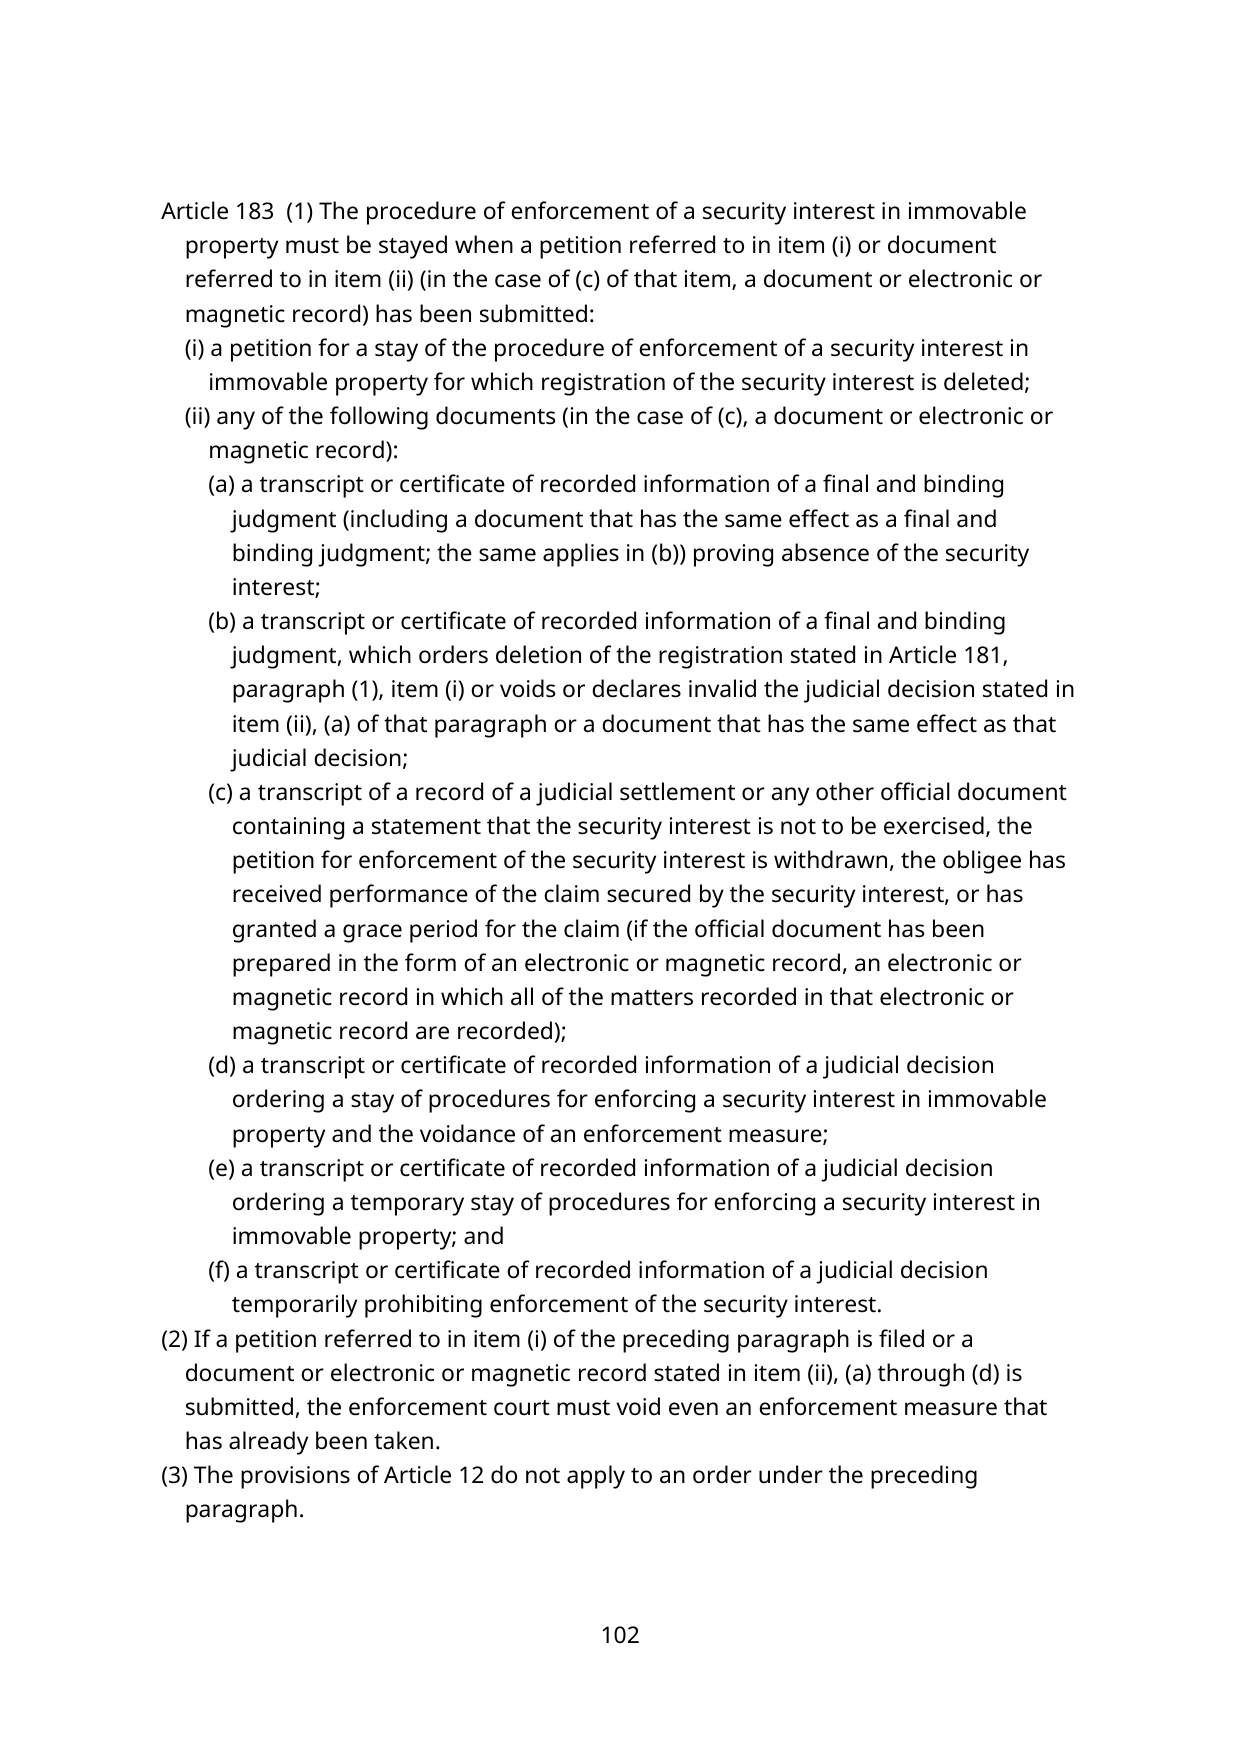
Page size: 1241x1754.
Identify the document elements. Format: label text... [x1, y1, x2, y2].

text (f) a transcript or certificate of recorded information of a judicial decision temporarily prohibiting enforcement of the security interest. [207, 1253, 1079, 1321]
text Article 183 (1) The procedure of enforcement of a security interest in immovable property must be stayed when a petition referred to in item (i) or document referred to in item (ii) (in the case of (c) of that item, a document or electronic or magnetic record) has been submitted: [161, 194, 1079, 330]
text (c) a transcript of a record of a judicial settlement or any other official document containing a statement that the security interest is not to be exercised, the petition for enforcement of the security interest is withdrawn, the obligee has received performance of the claim secured by the security interest, or has granted a grace period for the claim (if the official document has been prepared in the form of an electronic or magnetic record, an electronic or magnetic record in which all of the matters recorded in that electronic or magnetic record are recorded); [207, 774, 1079, 1048]
text (b) a transcript or certificate of recorded information of a final and binding judgment, which orders deletion of the registration stated in Article 181, paragraph (1), item (i) or voids or declares invalid the judicial decision stated in item (ii), (a) of that paragraph or a document that has the same effect as that judicial decision; [207, 604, 1079, 774]
text (ii) any of the following documents (in the case of (c), a document or electronic or magnetic record): [184, 399, 1079, 467]
text (e) a transcript or certificate of recorded information of a judicial decision ordering a temporary stay of procedures for enforcing a security interest in immovable property; and [207, 1150, 1079, 1253]
text (2) If a petition referred to in item (i) of the preceding paragraph is filed or a document or electronic or magnetic record stated in item (ii), (a) through (d) is submitted, the enforcement court must void even an enforcement measure that has already been taken. [161, 1321, 1079, 1458]
text (3) The provisions of Article 12 do not apply to an order under the preceding paragraph. [161, 1458, 1079, 1526]
text (i) a petition for a stay of the procedure of enforcement of a security interest in immovable property for which registration of the security interest is deleted; [184, 330, 1079, 399]
text (d) a transcript or certificate of recorded information of a judicial decision ordering a stay of procedures for enforcing a security interest in immovable property and the voidance of an enforcement measure; [207, 1048, 1079, 1150]
text (a) a transcript or certificate of recorded information of a final and binding judgment (including a document that has the same effect as a final and binding judgment; the same applies in (b)) proving absence of the security interest; [207, 467, 1079, 604]
